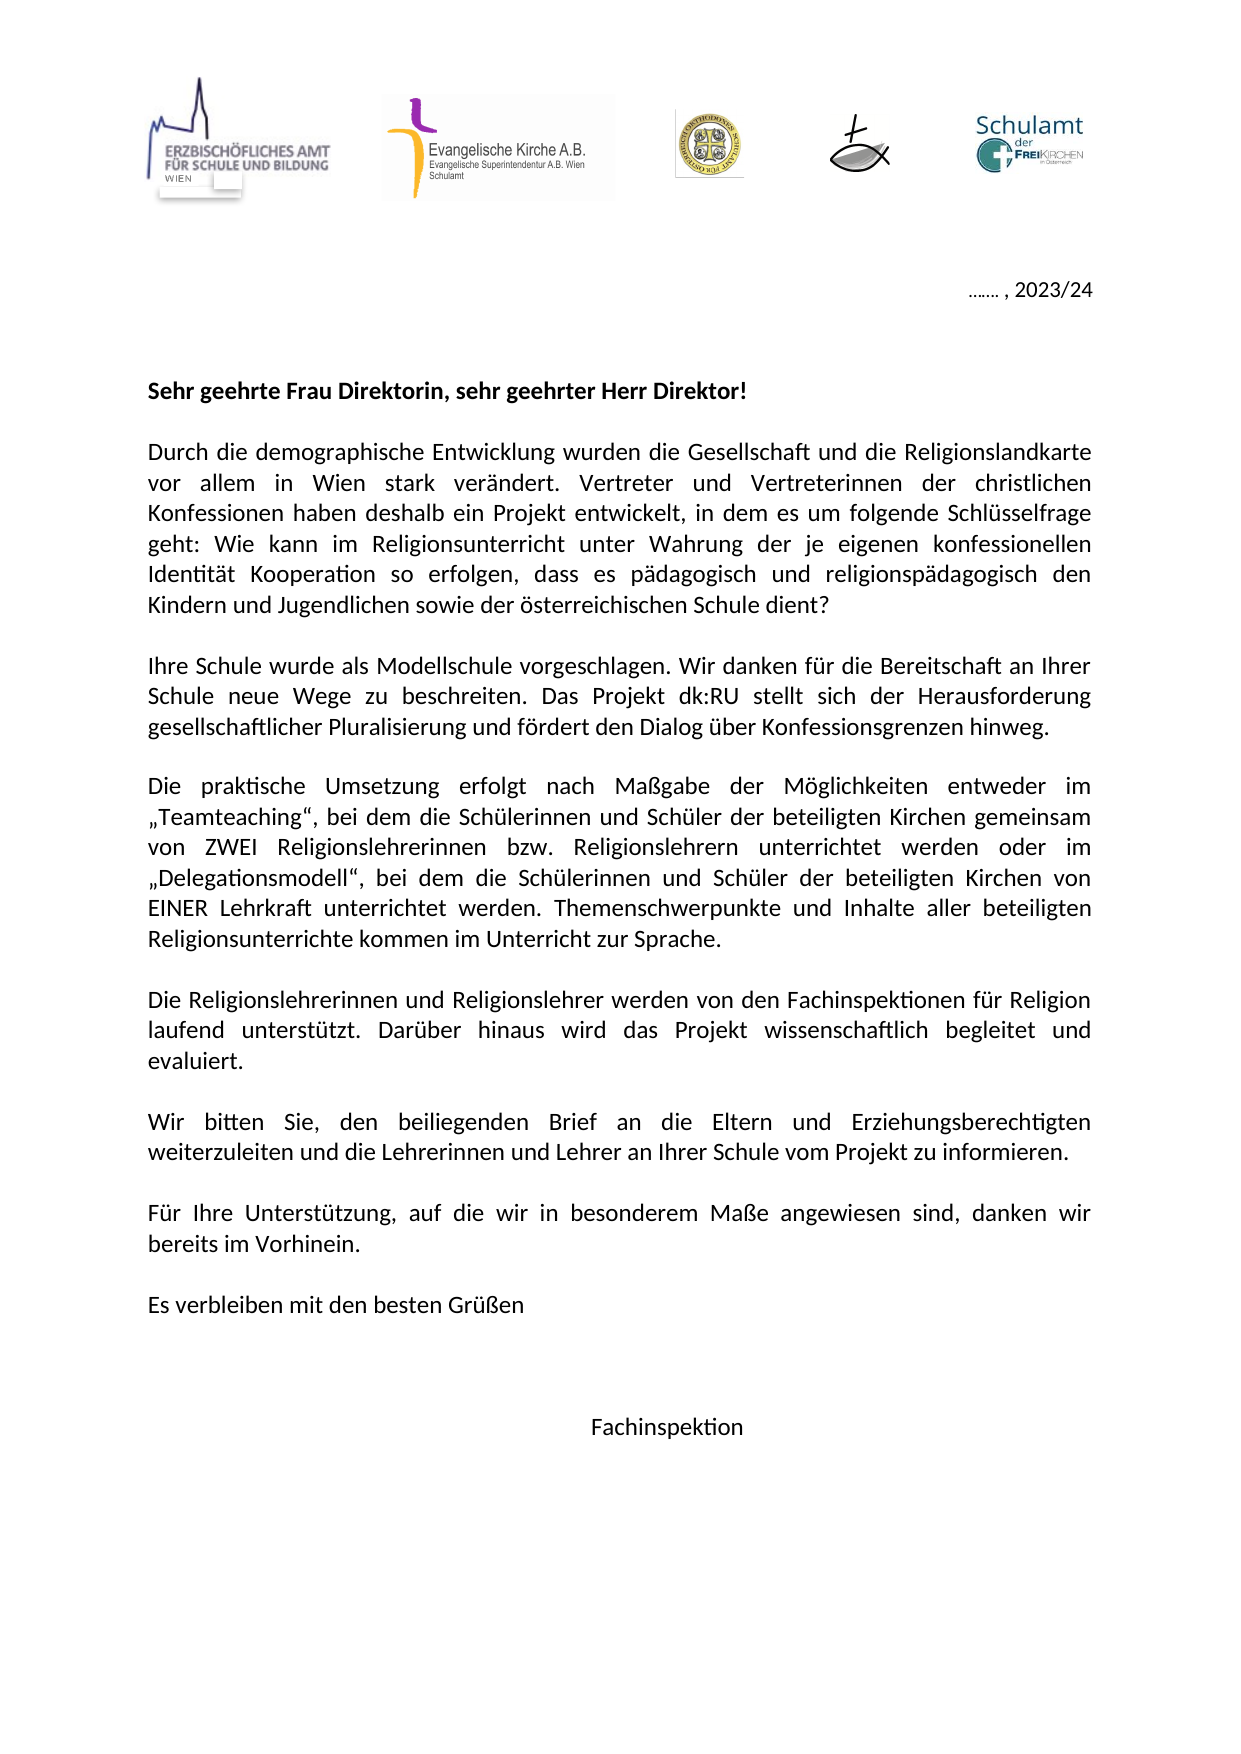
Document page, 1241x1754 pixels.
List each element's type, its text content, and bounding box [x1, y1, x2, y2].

text Ihre Schule wurde als Modellschule vorgeschlagen. Wir danken für die Bereitschaft an Ihrer Schule neue Wege zu beschreiten. Das Projekt dk:RU stellt sich der Herausforderung gesellschaftlicher Pluralisierung und fördert den Dialog über Konfessionsgrenzen hinweg. [148, 650, 1093, 741]
text Fachinspektion [133, 1411, 1108, 1442]
text Die praktische Umsetzung erfolgt nach Maßgabe der Möglichkeiten entweder im „Teamteaching“, bei dem die Schülerinnen und Schüler der beteiligten Kirchen gemeinsam von ZWEI Religionslehrerinnen bzw. Religionslehrern unterrichtet werden oder im „Delegationsmodell“, bei dem die Schülerinnen und Schüler der beteiligten Kirchen von EINER Lehrkraft unterrichtet werden. Themenschwerpunkte und Inhalte aller beteiligten Religionsunterrichte kommen im Unterricht zur Sprache. [148, 770, 1093, 953]
text Es verbleiben mit den besten Grüßen [148, 1289, 1093, 1319]
picture [144, 76, 332, 186]
picture [675, 109, 745, 178]
picture [975, 112, 1083, 174]
text Durch die demographische Entwicklung wurden die Gesellschaft und die Religionslandkarte vor allem in Wien stark verändert. Vertreter und Vertreterinnen der christlichen Konfessionen haben deshalb ein Projekt entwickelt, in dem es um folgende Schlüsselfrage geht: Wie kann im Religionsunterricht unter Wahrung der je eigenen konfessionellen Identität Kooperation so erfolgen, dass es pädagogisch und religionspädagogisch den Kindern und Jugendlichen sowie der österreichischen Schule dient? [148, 436, 1093, 619]
text Wir bitten Sie, den beiliegenden Brief an die Eltern und Erziehungsberechtigten weiterzuleiten und die Lehrerinnen und Lehrer an Ihrer Schule vom Projekt zu informieren. [148, 1106, 1093, 1167]
picture [830, 114, 890, 172]
picture [381, 94, 616, 201]
text Die Religionslehrerinnen und Religionslehrer werden von den Fachinspektionen für Religion laufend unterstützt. Darüber hinaus wird das Projekt wissenschaftlich begleitet und evaluiert. [148, 984, 1093, 1075]
text Sehr geehrte Frau Direktorin, sehr geehrter Herr Direktor! [148, 375, 1093, 406]
text ……. , 2023/24 [133, 275, 1093, 303]
text Für Ihre Unterstützung, auf die wir in besonderem Maße angewiesen sind, danken wir bereits im Vorhinein. [148, 1197, 1093, 1258]
